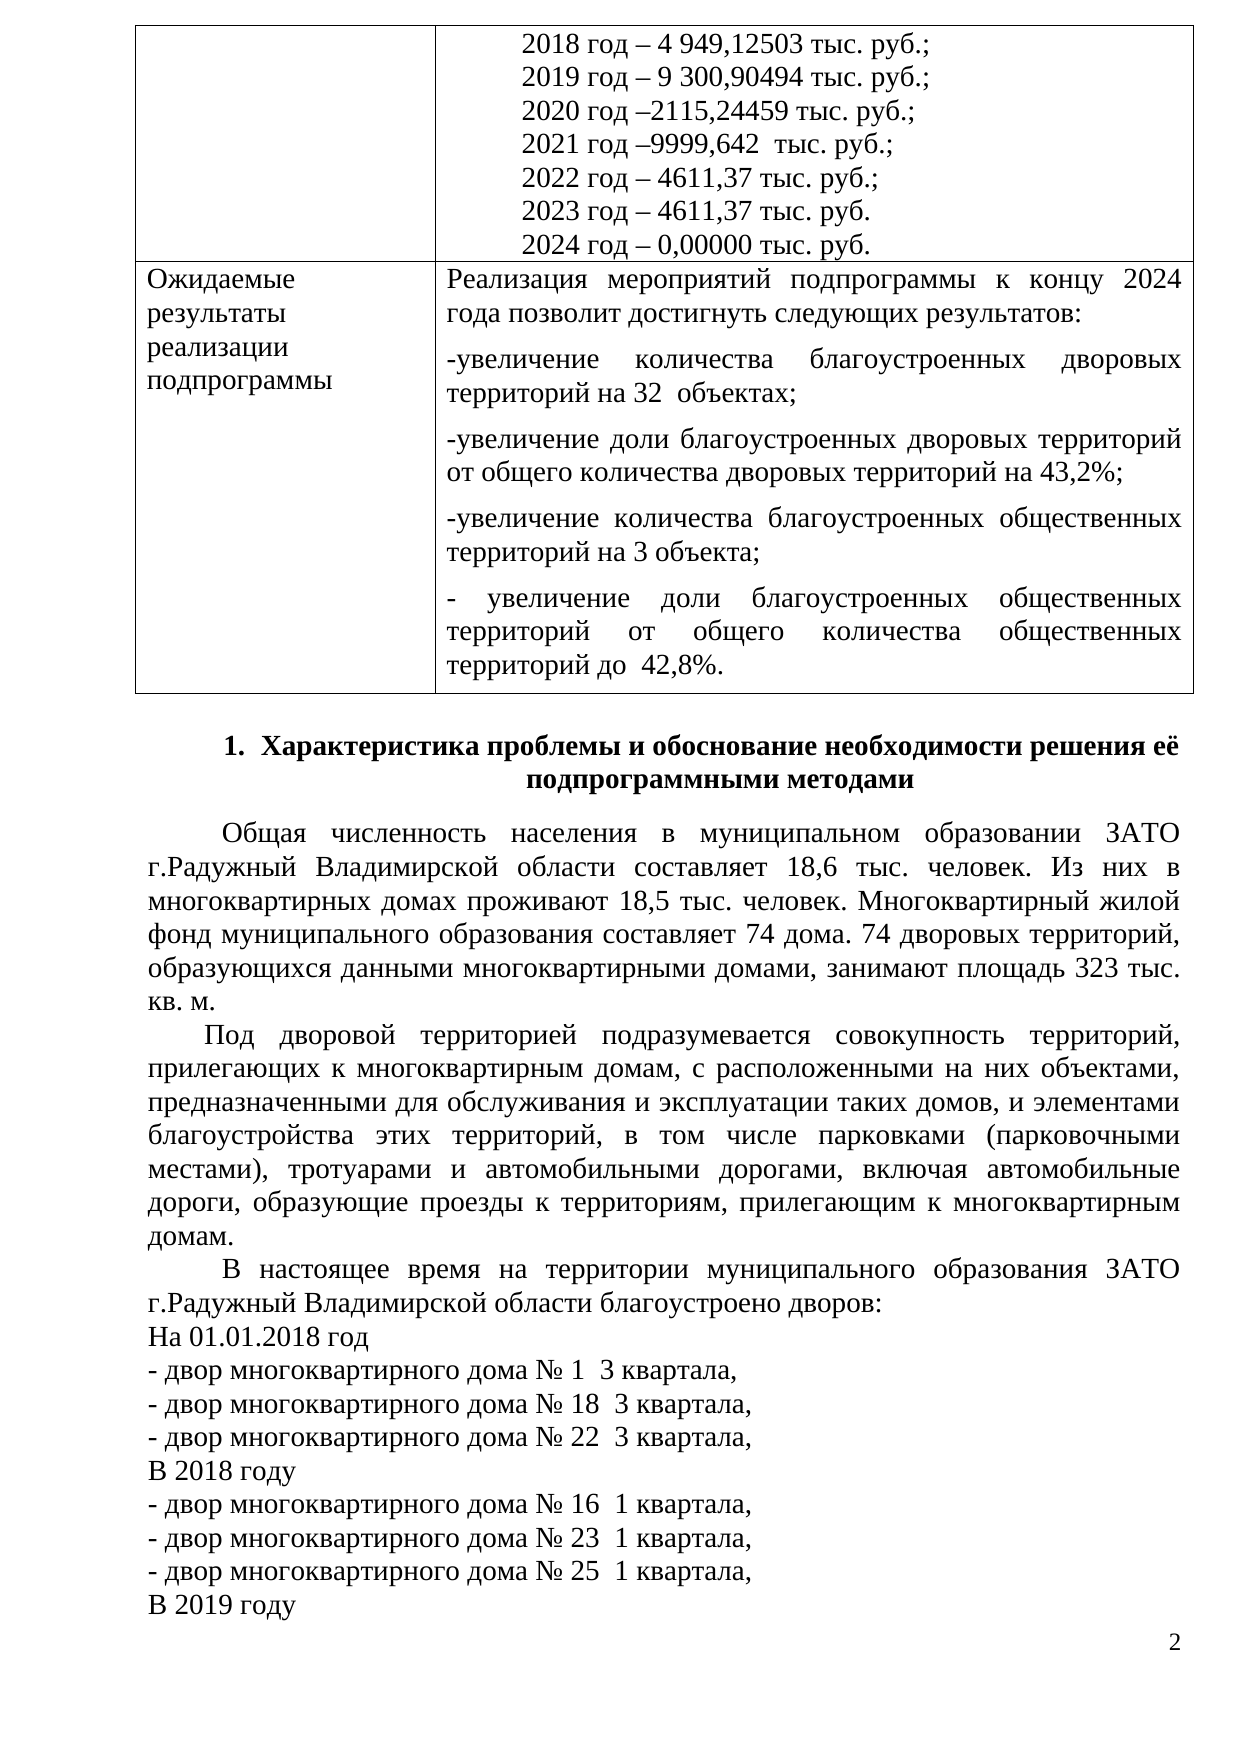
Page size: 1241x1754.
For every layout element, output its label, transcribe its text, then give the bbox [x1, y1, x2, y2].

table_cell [436, 26, 1193, 261]
text - двор многоквартирного дома № 23 1 квартала, [148, 1520, 1181, 1553]
text В 2019 году [148, 1587, 1181, 1621]
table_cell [136, 26, 435, 261]
text В 2018 году [148, 1453, 1181, 1486]
text - двор многоквартирного дома № 16 1 квартала, [148, 1486, 1181, 1520]
list Характеристика проблемы и обоснование необходимости решения её подпрограммными методами [222, 728, 1181, 795]
table_cell Ожидаемые результаты реализации подпрограммы [136, 262, 435, 693]
table_cell Реализация мероприятий подпрограммы к концу 2024 года позволит достигнуть следующих результатов: -увеличение количества благоустроенных дворовых территорий на 32 объектах; -увеличение доли благоустроенных дворовых территорий от общего количества дворовых территорий на 43,2%; -увеличение количества благоустроенных общественных территорий на 3 объекта; - увеличение доли благоустроенных общественных территорий от общего количества общественных территорий до 42,8%. [436, 262, 1193, 693]
text На 01.01.2018 год [148, 1319, 1181, 1352]
text - двор многоквартирного дома № 25 1 квартала, [148, 1553, 1181, 1587]
text В настоящее время на территории муниципального образования ЗАТО г.Радужный Владимирской области благоустроено дворов: [148, 1252, 1181, 1319]
text Под дворовой территорией подразумевается совокупность территорий, прилегающих к многоквартирным домам, с расположенными на них объектами, предназначенными для обслуживания и эксплуатации таких домов, и элементами благоустройства этих территорий, в том числе парковками (парковочными местами), тротуарами и автомобильными дорогами, включая автомобильные дороги, образующие проезды к территориям, прилегающим к многоквартирным домам. [148, 1017, 1181, 1252]
text Общая численность населения в муниципальном образовании ЗАТО г.Радужный Владимирской области составляет 18,6 тыс. человек. Из них в многоквартирных домах проживают 18,5 тыс. человек. Многоквартирный жилой фонд муниципального образования составляет 74 дома. 74 дворовых территорий, образующихся данными многоквартирными домами, занимают площадь 323 тыс. кв. м. [148, 816, 1181, 1017]
text - двор многоквартирного дома № 1 3 квартала, [148, 1352, 1181, 1386]
text - двор многоквартирного дома № 22 3 квартала, [148, 1419, 1181, 1453]
text - двор многоквартирного дома № 18 3 квартала, [148, 1386, 1181, 1419]
